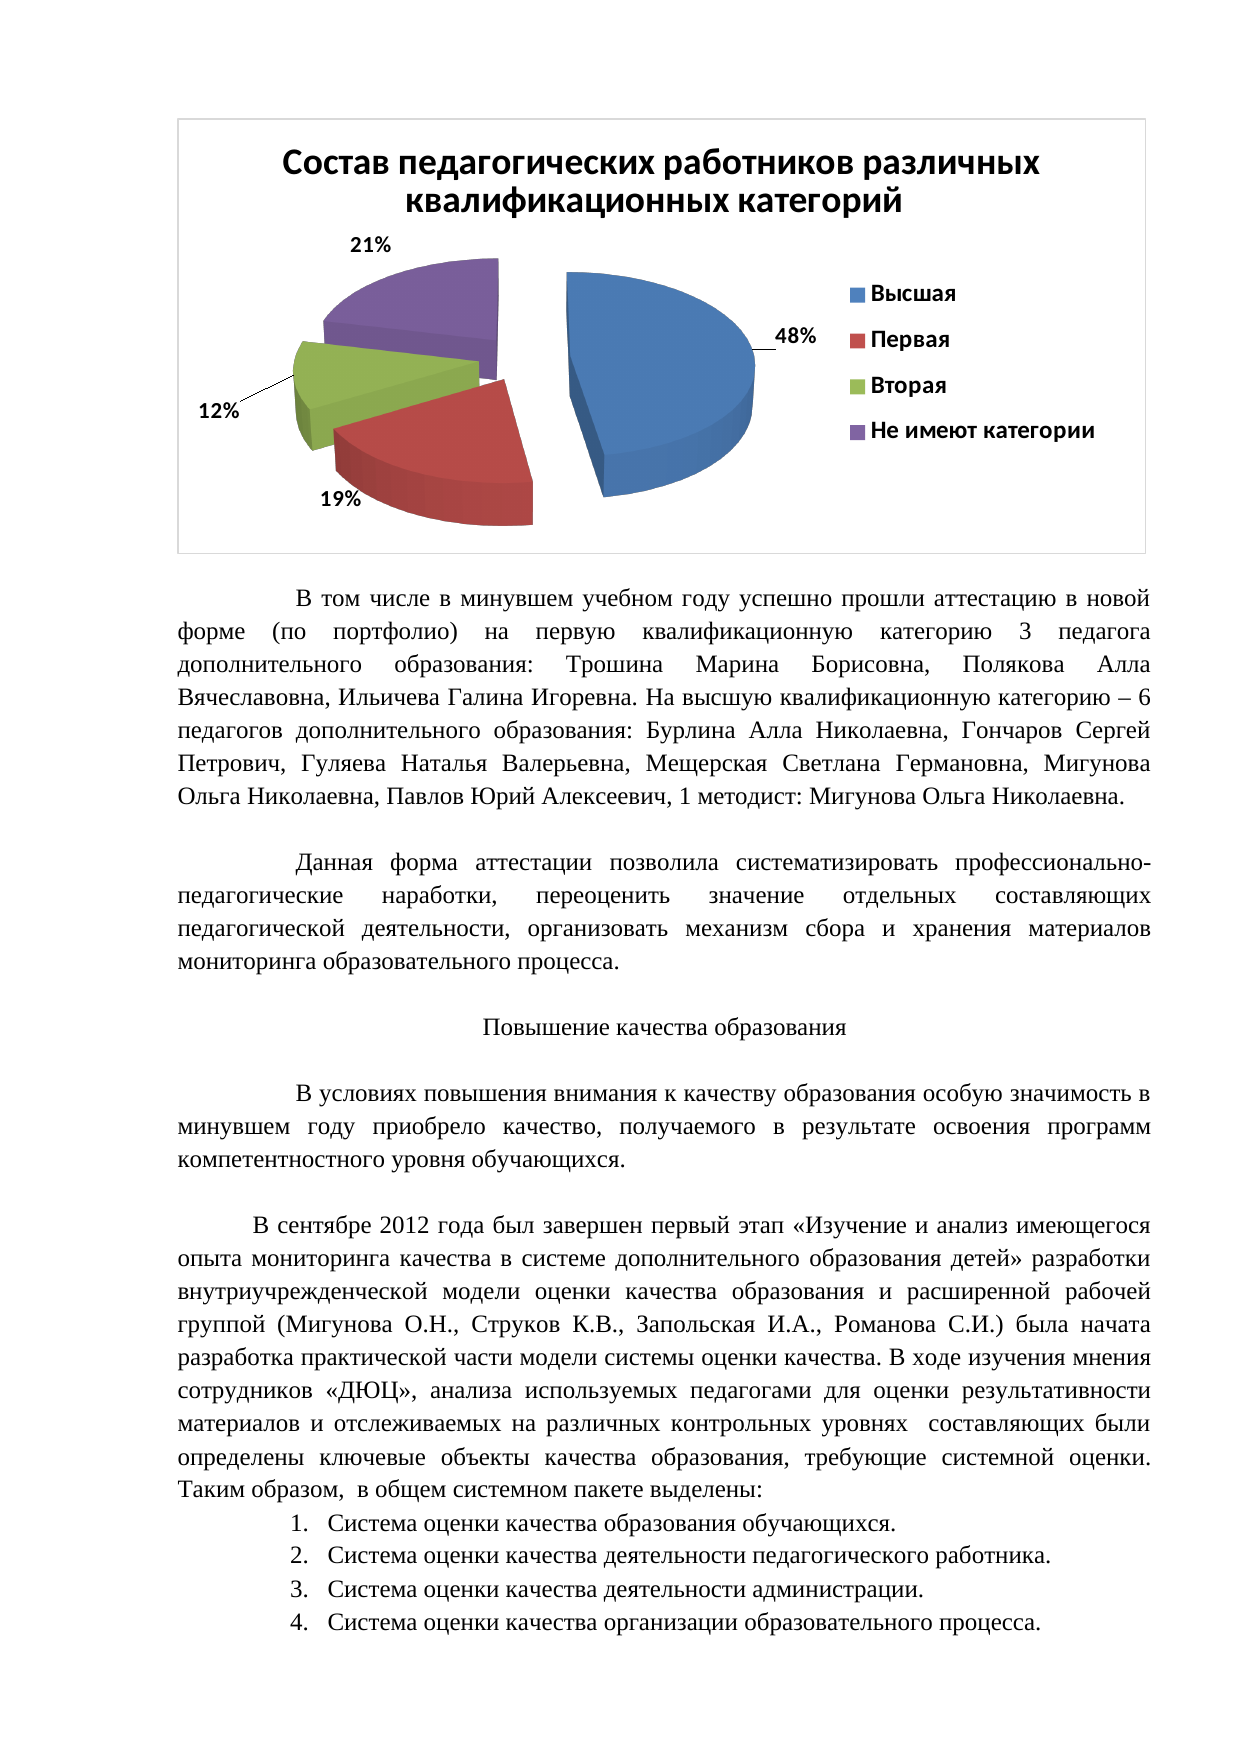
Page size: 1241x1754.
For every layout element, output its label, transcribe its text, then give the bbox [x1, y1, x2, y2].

text В сентябре 2012 года был завершен первый этап «Изучение и анализ имеющегося опыта мониторинга качества в системе дополнительного образования детей» разработки внутриучрежденческой модели оценки качества образования и расширенной рабочей группой (Мигунова О.Н., Струков К.В., Запольская И.А., Романова С.И.) была начата разработка практической части модели системы оценки качества. В ходе изучения мнения сотрудников «ДЮЦ», анализа используемых педагогами для оценки результативности материалов и отслеживаемых на различных контрольных уровнях составляющих были определены ключевые объекты качества образования, требующие системной оценки. Таким образом, в общем системном пакете выделены: [177, 1210, 1152, 1503]
list Система оценки качества деятельности администрации. [290, 1574, 1152, 1602]
text В том числе в минувшем учебном году успешно прошли аттестацию в новой форме (по портфолио) на первую квалификационную категорию 3 педагога дополнительного образования: Трошина Марина Борисовна, Полякова Алла Вячеславовна, Ильичева Галина Игоревна. На высшую квалификационную категорию – 6 педагогов дополнительного образования: Бурлина Алла Николаевна, Гончаров Сергей Петрович, Гуляева Наталья Валерьевна, Мещерская Светлана Германовна, Мигунова Ольга Николаевна, Павлов Юрий Алексеевич, 1 методист: Мигунова Ольга Николаевна. [177, 583, 1152, 810]
text В условиях повышения внимания к качеству образования особую значимость в минувшем году приобрело качество, получаемого в результате освоения программ компетентностного уровня обучающихся. [177, 1078, 1152, 1173]
list Система оценки качества деятельности педагогического работника. [290, 1541, 1152, 1569]
list Система оценки качества организации образовательного процесса. [290, 1607, 1152, 1635]
list Система оценки качества образования обучающихся. [290, 1508, 1152, 1536]
text Повышение качества образования [177, 1012, 1152, 1041]
text Данная форма аттестации позволила систематизировать профессионально-педагогические наработки, переоценить значение отдельных составляющих педагогической деятельности, организовать механизм сбора и хранения материалов мониторинга образовательного процесса. [177, 847, 1152, 975]
